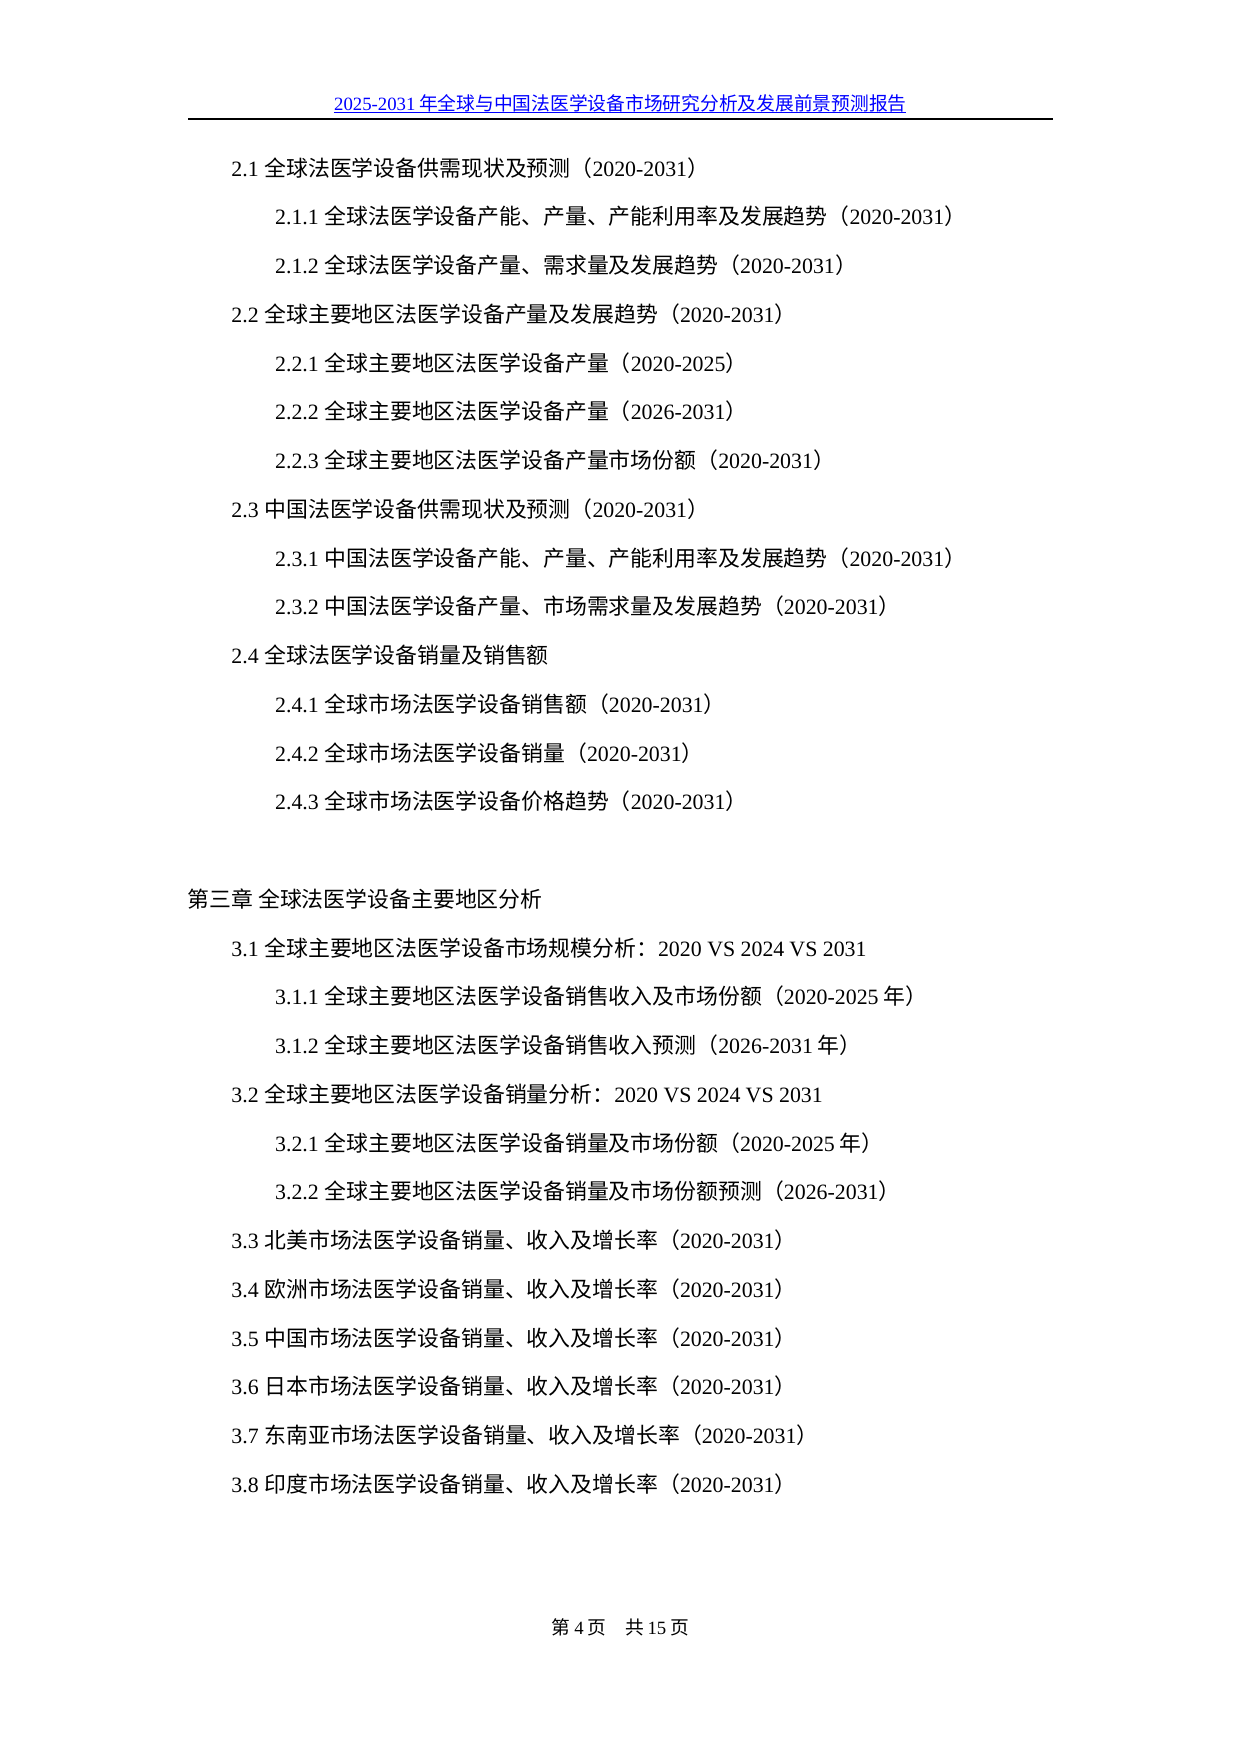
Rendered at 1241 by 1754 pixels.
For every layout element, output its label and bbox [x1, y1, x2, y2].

text [187, 150, 1053, 1499]
